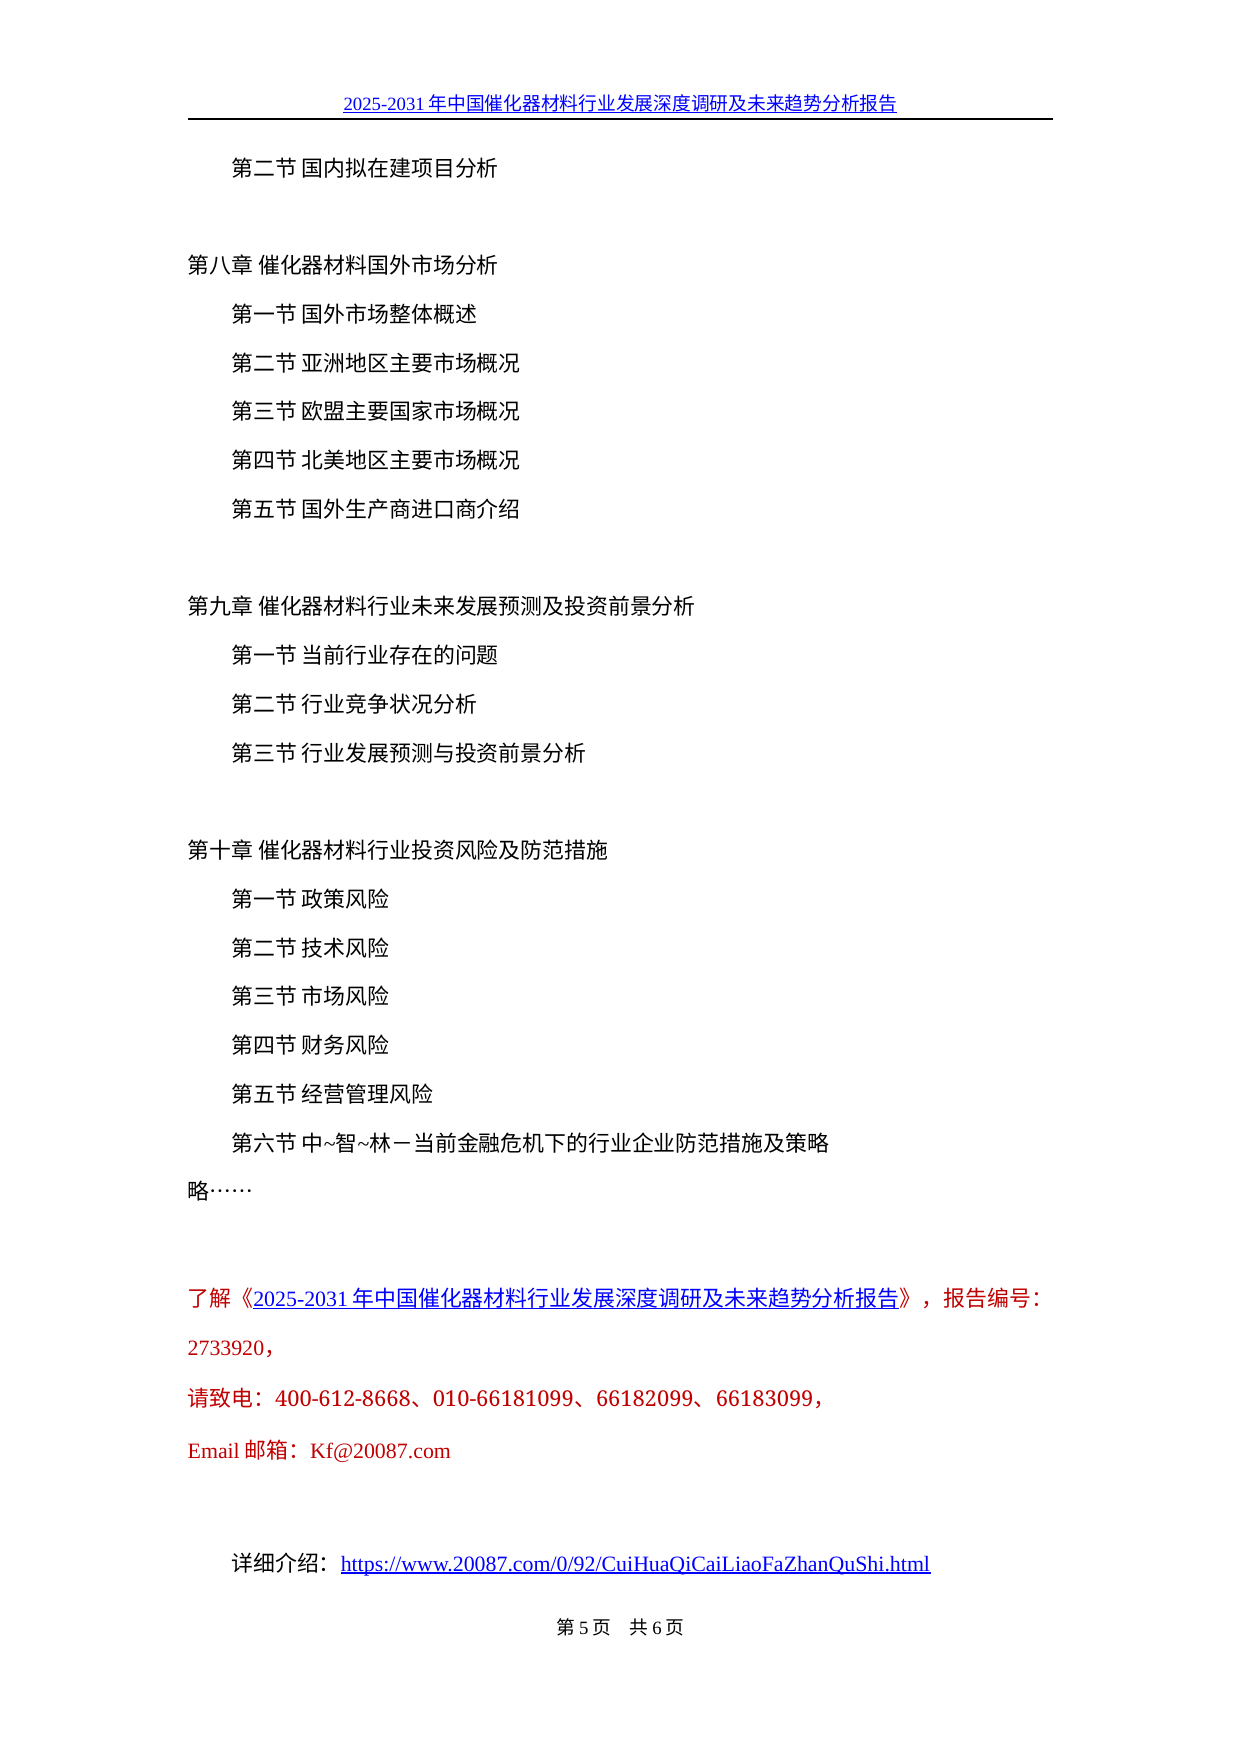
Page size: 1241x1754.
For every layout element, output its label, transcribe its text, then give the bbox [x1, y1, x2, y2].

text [187, 150, 1053, 1206]
text 请致电：400-612-8668、010-66181099、66182099、66183099， [187, 1381, 1053, 1413]
text 了解《2025-2031年中国催化器材料行业发展深度调研及未来趋势分析报告》，报告编号：2733920， [187, 1280, 1053, 1362]
text 详细介绍：https://www.20087.com/0/92/CuiHuaQiCaiLiaoFaZhanQuShi.html [187, 1545, 1053, 1578]
text Email邮箱：Kf@20087.com [187, 1432, 1053, 1465]
